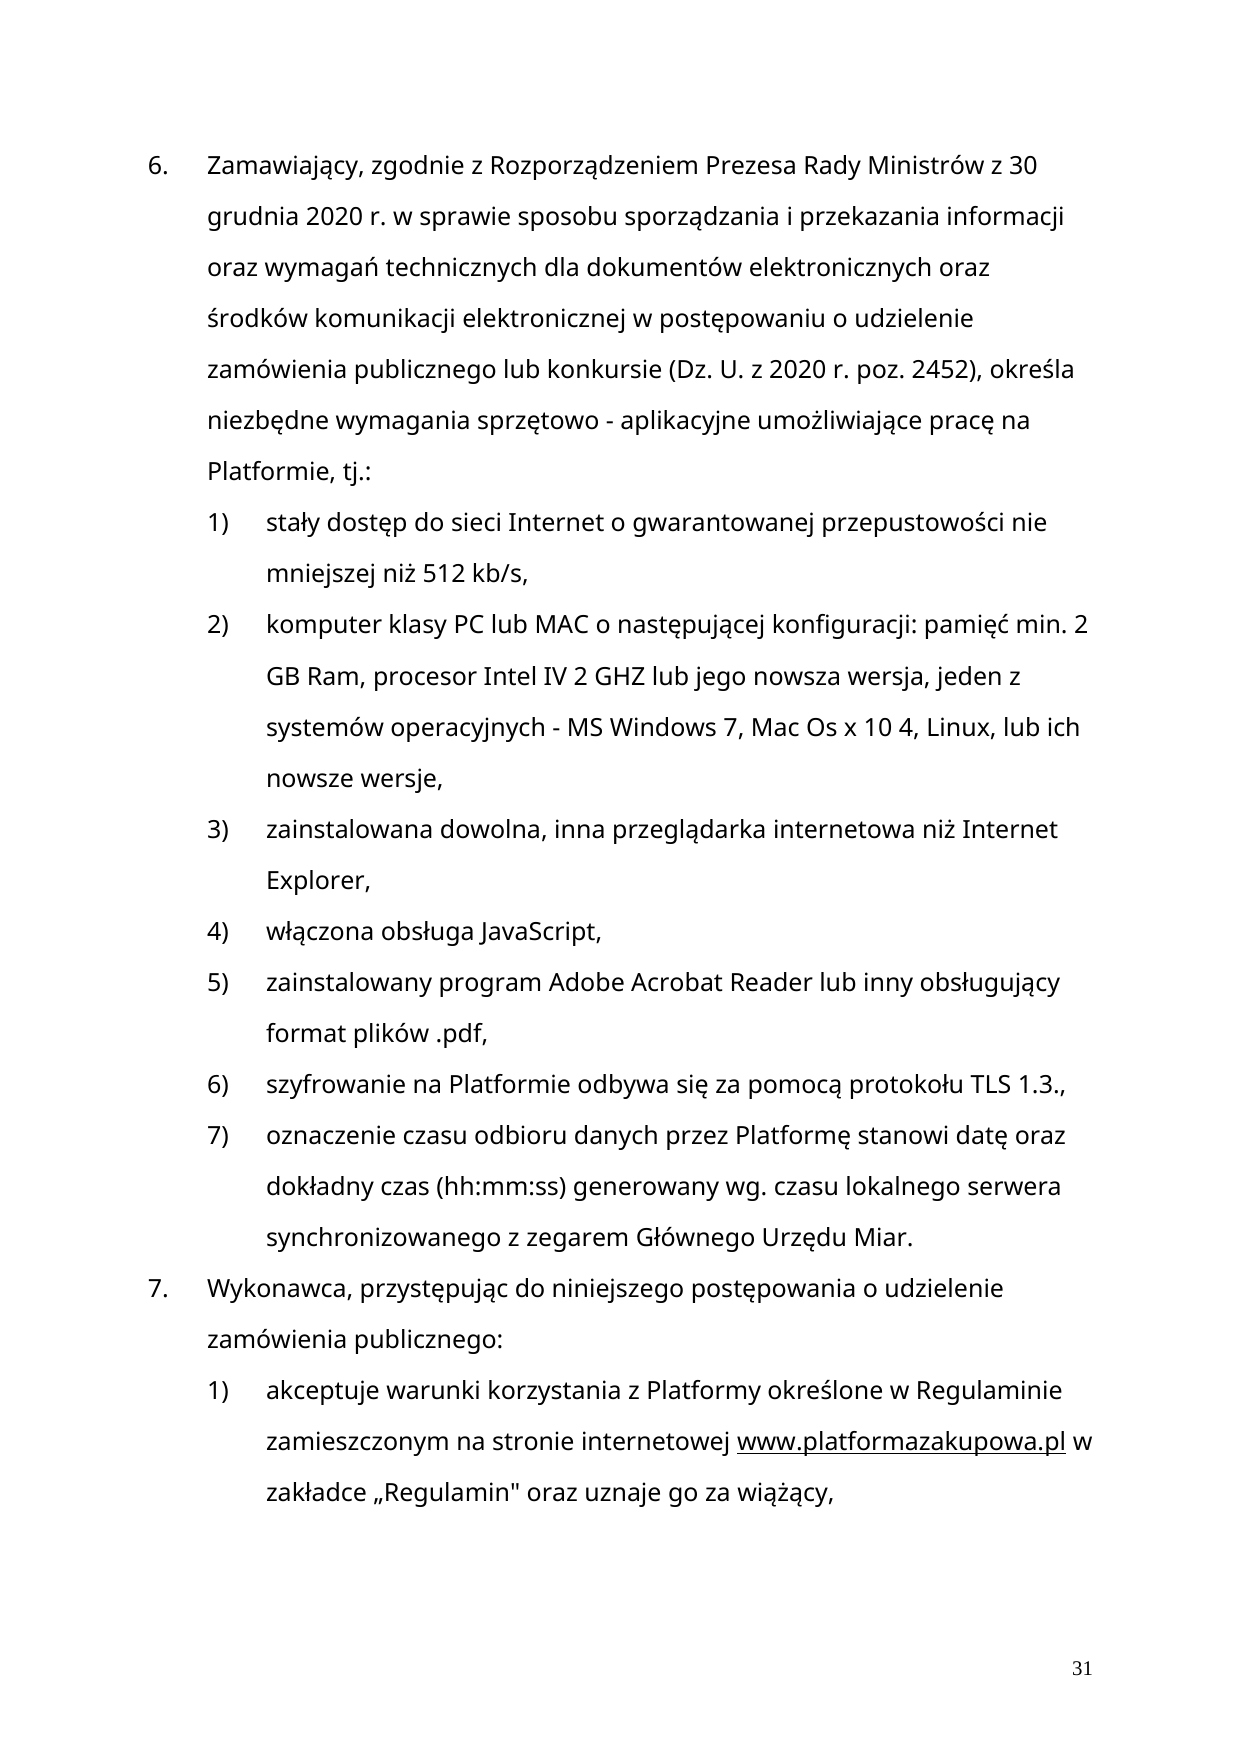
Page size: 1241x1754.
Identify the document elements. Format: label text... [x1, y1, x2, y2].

list zainstalowana dowolna, inna przeglądarka internetowa niż Internet Explorer, [207, 811, 1092, 896]
list stały dostęp do sieci Internet o gwarantowanej przepustowości nie mniejszej niż 512 kb/s, [207, 505, 1092, 590]
list akceptuje warunki korzystania z Platformy określone w Regulaminie zamieszczonym na stronie internetowej www.platformazakupowa.pl w zakładce „Regulamin" oraz uznaje go za wiążący, [207, 1373, 1092, 1509]
list zainstalowany program Adobe Acrobat Reader lub inny obsługujący format plików .pdf, [207, 964, 1092, 1049]
list Zamawiający, zgodnie z Rozporządzeniem Prezesa Rady Ministrów z 30 grudnia 2020 r. w sprawie sposobu sporządzania i przekazania informacji oraz wymagań technicznych dla dokumentów elektronicznych oraz środków komunikacji elektronicznej w postępowaniu o udzielenie zamówienia publicznego lub konkursie (Dz. U. z 2020 r. poz. 2452), określa niezbędne wymagania sprzętowo - aplikacyjne umożliwiające pracę na Platformie, tj.: [148, 148, 1092, 488]
list oznaczenie czasu odbioru danych przez Platformę stanowi datę oraz dokładny czas (hh:mm:ss) generowany wg. czasu lokalnego serwera synchronizowanego z zegarem Głównego Urzędu Miar. [207, 1117, 1092, 1254]
list szyfrowanie na Platformie odbywa się za pomocą protokołu TLS 1.3., [207, 1066, 1092, 1101]
list włączona obsługa JavaScript, [207, 913, 1092, 947]
list komputer klasy PC lub MAC o następującej konfiguracji: pamięć min. 2 GB Ram, procesor Intel IV 2 GHZ lub jego nowsza wersja, jeden z systemów operacyjnych - MS Windows 7, Mac Os x 10 4, Linux, lub ich nowsze wersje, [207, 607, 1092, 794]
list Wykonawca, przystępując do niniejszego postępowania o udzielenie zamówienia publicznego: [148, 1271, 1092, 1356]
